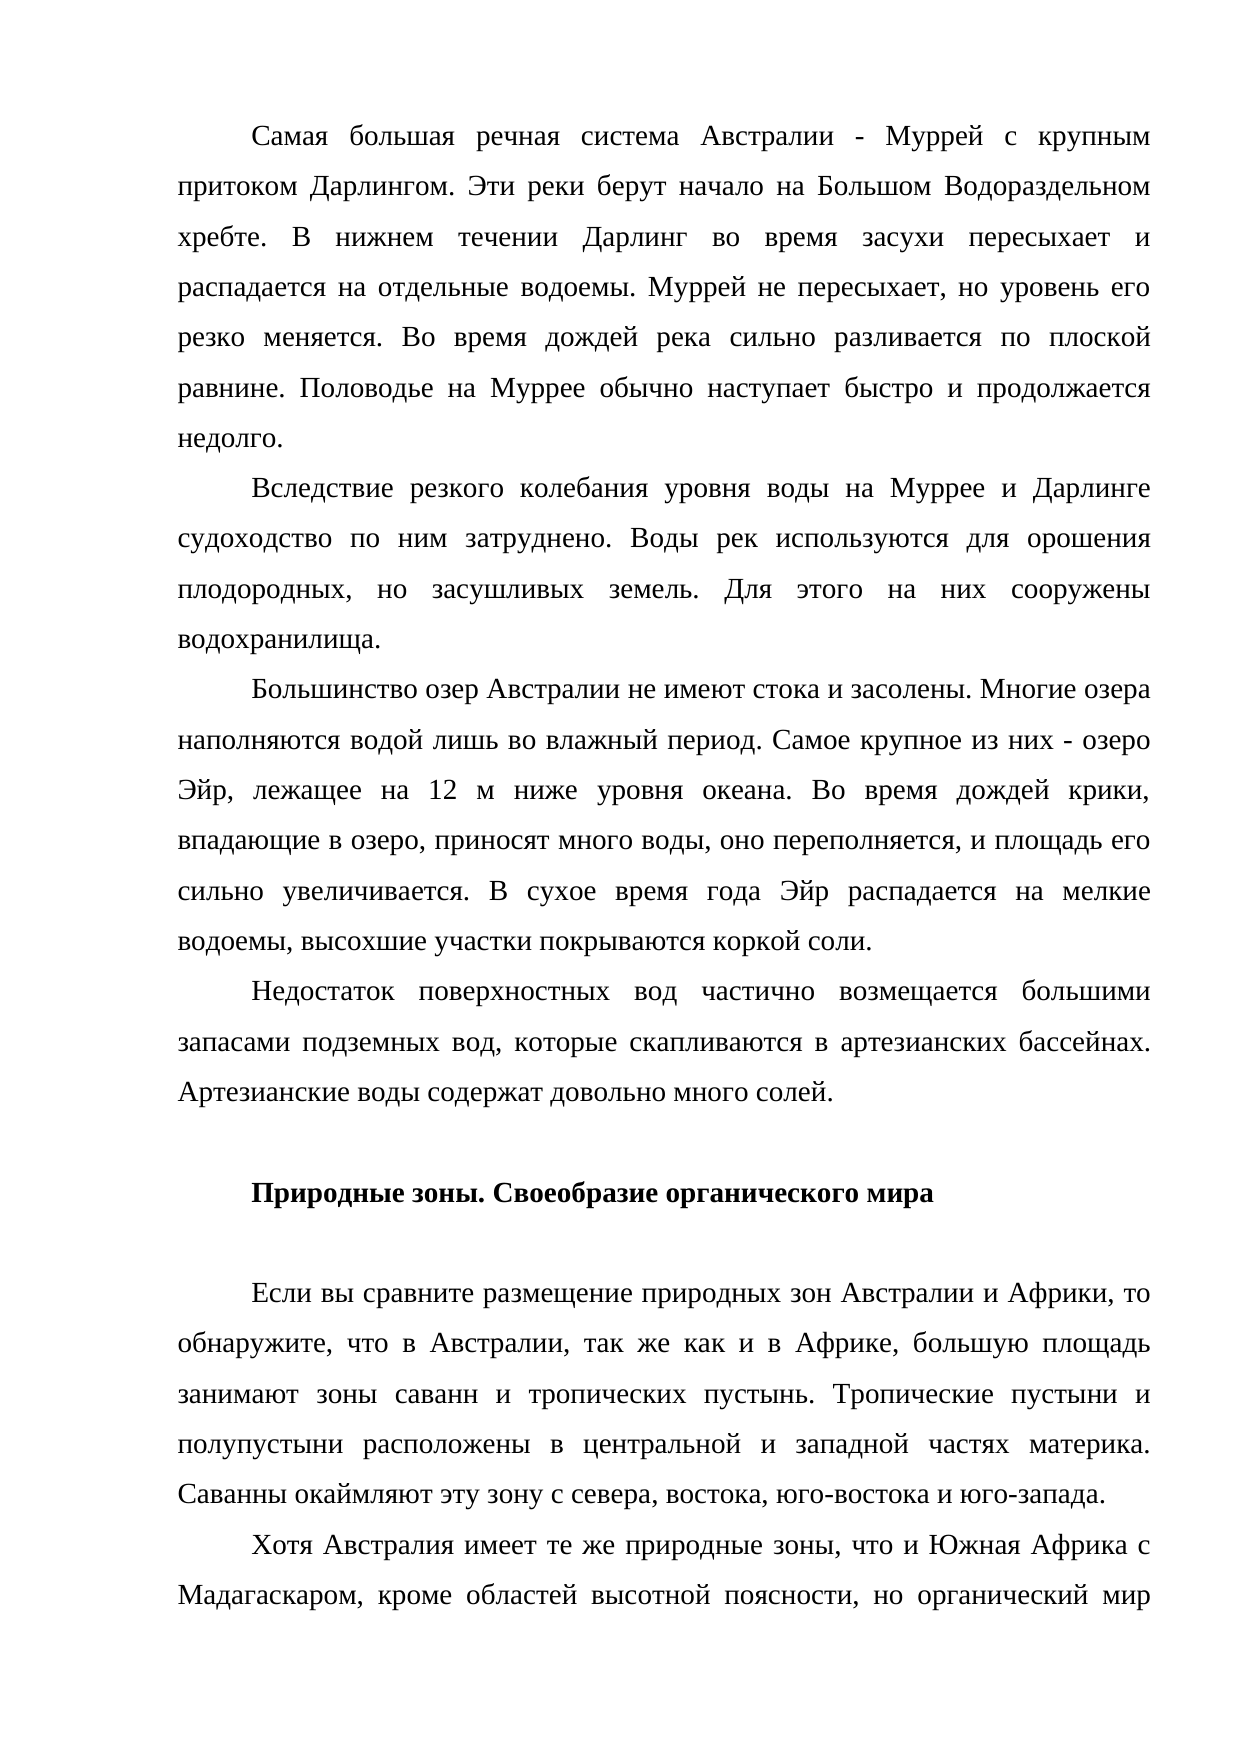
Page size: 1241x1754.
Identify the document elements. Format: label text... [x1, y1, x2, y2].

text Если вы сравните размещение природных зон Австралии и Африки, то обнаружите, что в Австралии, так же как и в Африке, большую площадь занимают зоны саванн и тропических пустынь. Тропические пустыни и полупустыни расположены в центральной и западной частях материка. Саванны окаймляют эту зону с севера, востока, юго-востока и юго-запада. [177, 1275, 1152, 1510]
text Недостаток поверхностных вод частично возмещается большими запасами подземных вод, которые скапливаются в артезианских бассейнах. Артезианские воды содержат довольно много солей. [177, 973, 1152, 1108]
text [177, 1527, 1152, 1611]
text Большинство озер Австралии не имеют стока и засолены. Многие озера наполняются водой лишь во влажный период. Самое крупное из них - озеро Эйр, лежащее на 12 м ниже уровня океана. Во время дождей крики, впадающие в озеро, приносят много воды, оно переполняется, и площадь его сильно увеличивается. В сухое время года Эйр распадается на мелкие водоемы, высохшие участки покрываются коркой соли. [177, 672, 1152, 957]
text Самая большая речная система Австралии - Муррей с крупным притоком Дарлингом. Эти реки берут начало на Большом Водораздельном хребте. В нижнем течении Дарлинг во время засухи пересыхает и распадается на отдельные водоемы. Муррей не пересыхает, но уровень его резко меняется. Во время дождей река сильно разливается по плоской равнине. Половодье на Муррее обычно наступает быстро и продолжается недолго. [177, 118, 1152, 453]
text Вследствие резкого колебания уровня воды на Муррее и Дарлинге судоходство по ним затруднено. Воды рек используются для орошения плодородных, но засушливых земель. Для этого на них сооружены водохранилища. [177, 470, 1152, 655]
text Природные зоны. Своеобразие органического мира [177, 1175, 1152, 1208]
